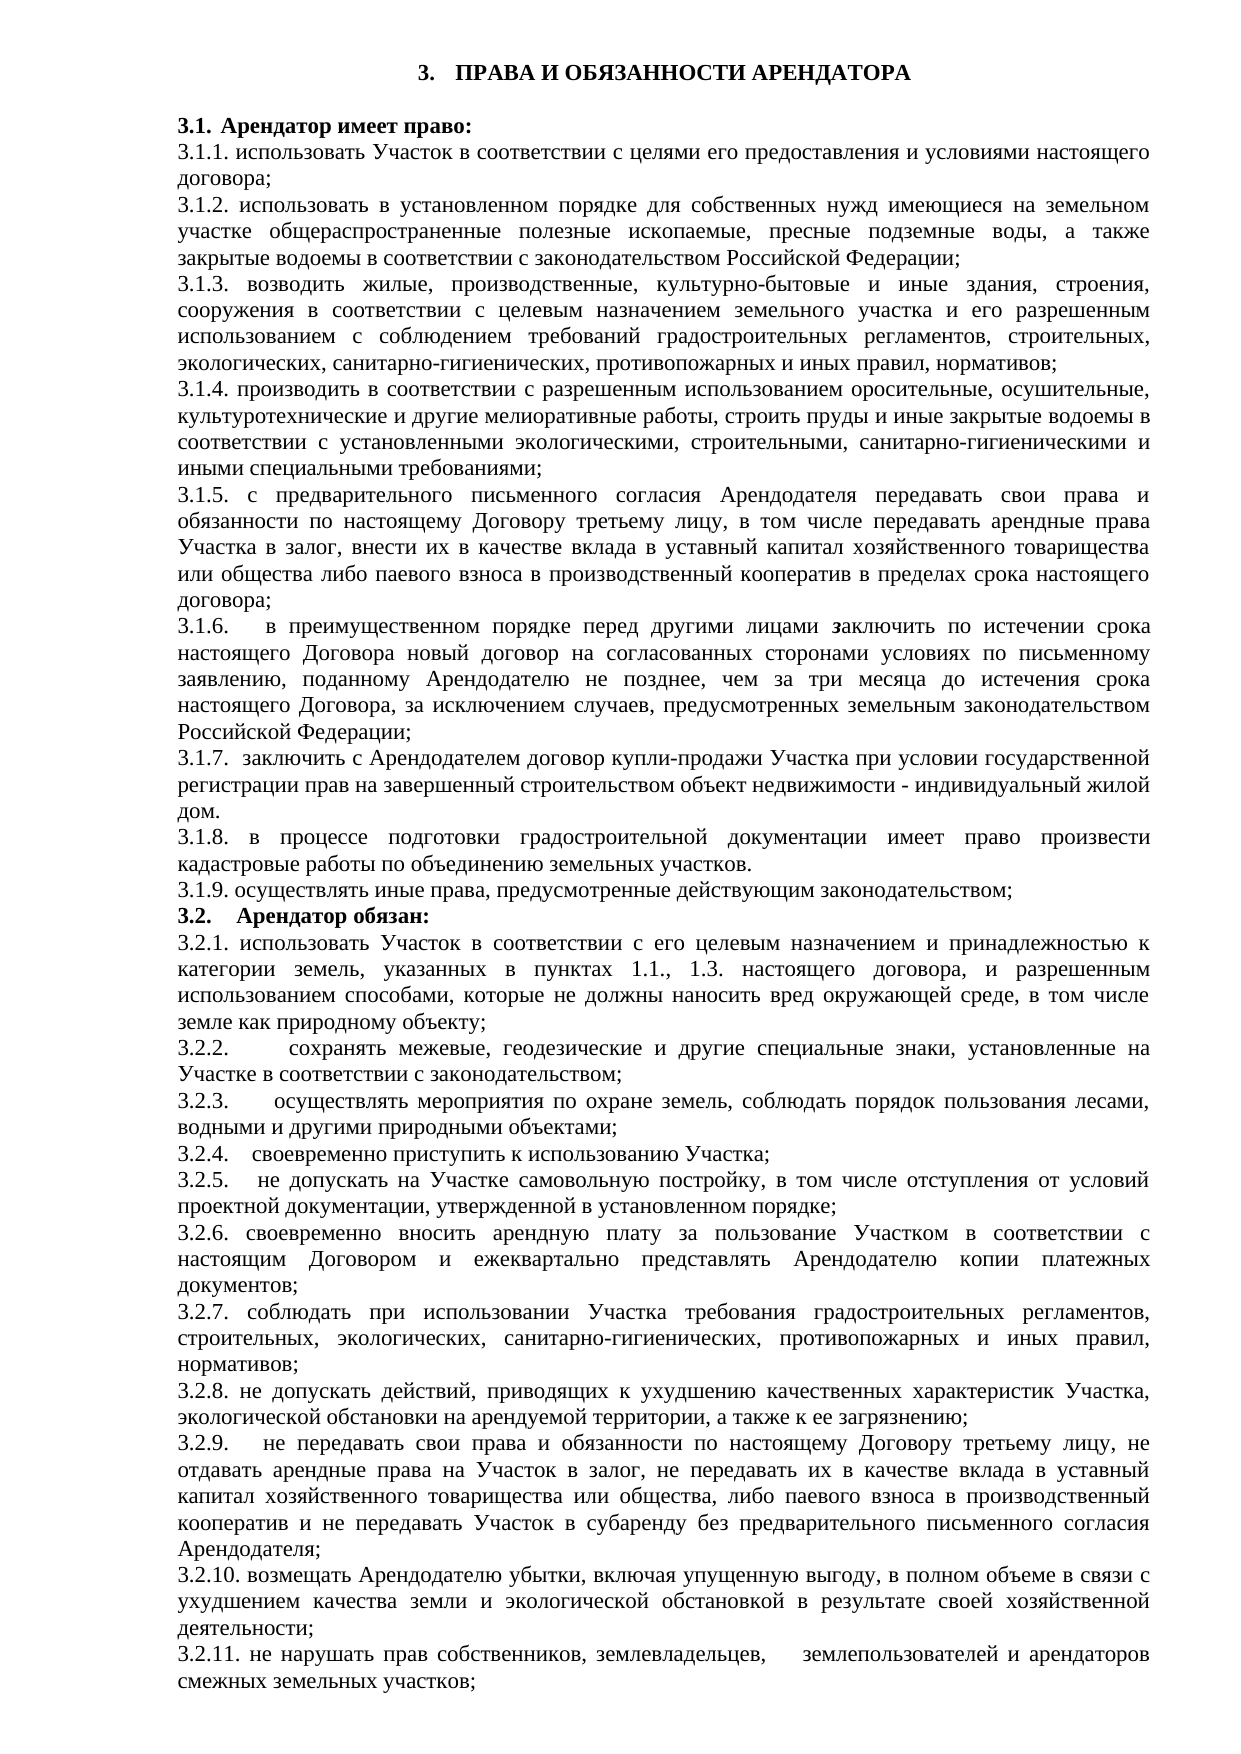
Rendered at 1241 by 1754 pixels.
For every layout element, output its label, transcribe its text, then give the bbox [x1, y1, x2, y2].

text 3.1.5. с предварительного письменного согласия Арендодателя передавать свои права и обязанности по настоящему Договору третьему лицу, в том числе передавать арендные права Участка в залог, внести их в качестве вклада в уставный капитал хозяйственного товарищества или общества либо паевого взноса в производственный кооператив в пределах срока настоящего договора; [177, 481, 1152, 612]
text 3.2.4. своевременно приступить к использованию Участка; [177, 1139, 1152, 1166]
text 3.2. Арендатор обязан: [177, 902, 1152, 929]
text 3.2.1. использовать Участок в соответствии с его целевым назначением и принадлежностью к категории земель, указанных в пунктах 1.1., 1.3. настоящего договора, и разрешенным использованием способами, которые не должны наносить вред окружающей среде, в том числе земле как природному объекту; [177, 929, 1152, 1034]
text 3.1.9. осуществлять иные права, предусмотренные действующим законодательством; [177, 876, 1152, 902]
text 3.1.6. в преимущественном порядке перед другими лицами заключить по истечении срока настоящего Договора новый договор на согласованных сторонами условиях по письменному заявлению, поданному Арендодателю не позднее, чем за три месяца до истечения срока настоящего Договора, за исключением случаев, предусмотренных земельным законодательством Российской Федерации; [177, 612, 1152, 744]
text 3.1.8. в процессе подготовки градостроительной документации имеет право произвести кадастровые работы по объединению земельных участков. [177, 823, 1152, 876]
list Арендатор имеет право: [177, 112, 1152, 138]
text 3.1.7. заключить с Арендодателем договор купли-продажи Участка при условии государственной регистрации прав на завершенный строительством объект недвижимости - индивидуальный жилой дом. [177, 744, 1152, 823]
text 3.1.4. производить в соответствии с разрешенным использованием оросительные, осушительные, культуротехнические и другие мелиоративные работы, строить пруды и иные закрытые водоемы в соответствии с установленными экологическими, строительными, санитарно-гигиеническими и иными специальными требованиями; [177, 375, 1152, 481]
text 3.2.7. соблюдать при использовании Участка требования градостроительных регламентов, строительных, экологических, санитарно-гигиенических, противопожарных и иных правил, нормативов; [177, 1298, 1152, 1377]
text 3.2.5. не допускать на Участке самовольную постройку, в том числе отступления от условий проектной документации, утвержденной в установленном порядке; [177, 1166, 1152, 1219]
text 3.2.10. возмещать Арендодателю убытки, включая упущенную выгоду, в полном объеме в связи с ухудшением качества земли и экологической обстановкой в результате своей хозяйственной деятельности; [177, 1561, 1152, 1640]
text 3.2.6. своевременно вносить арендную плату за пользование Участком в соответствии с настоящим Договором и ежеквартально представлять Арендодателю копии платежных документов; [177, 1219, 1152, 1298]
text 3.1.2. использовать в установленном порядке для собственных нужд имеющиеся на земельном участке общераспространенные полезные ископаемые, пресные подземные воды, а также закрытые водоемы в соответствии с законодательством Российской Федерации; [177, 191, 1152, 270]
text 3.2.3. осуществлять мероприятия по охране земель, соблюдать порядок пользования лесами, водными и другими природными объектами; [177, 1087, 1152, 1139]
text 3.2.2. сохранять межевые, геодезические и другие специальные знаки, установленные на Участке в соответствии с законодательством; [177, 1034, 1152, 1087]
text 3.1.3. возводить жилые, производственные, культурно-бытовые и иные здания, строения, сооружения в соответствии с целевым назначением земельного участка и его разрешенным использованием с соблюдением требований градостроительных регламентов, строительных, экологических, санитарно-гигиенических, противопожарных и иных правил, нормативов; [177, 270, 1152, 375]
list ПРАВА И ОБЯЗАННОСТИ АРЕНДАТОРА [177, 59, 1152, 85]
text 3.2.8. не допускать действий, приводящих к ухудшению качественных характеристик Участка, экологической обстановки на арендуемой территории, а также к ее загрязнению; [177, 1377, 1152, 1429]
text 3.2.9. не передавать свои права и обязанности по настоящему Договору третьему лицу, не отдавать арендные права на Участок в залог, не передавать их в качестве вклада в уставный капитал хозяйственного товарищества или общества, либо паевого взноса в производственный кооператив и не передавать Участок в субаренду без предварительного письменного согласия Арендодателя; [177, 1429, 1152, 1561]
text 3.1.1. использовать Участок в соответствии с целями его предоставления и условиями настоящего договора; [177, 138, 1152, 191]
text 3.2.11. не нарушать прав собственников, землевладельцев, землепользователей и арендаторов смежных земельных участков; [177, 1640, 1152, 1693]
